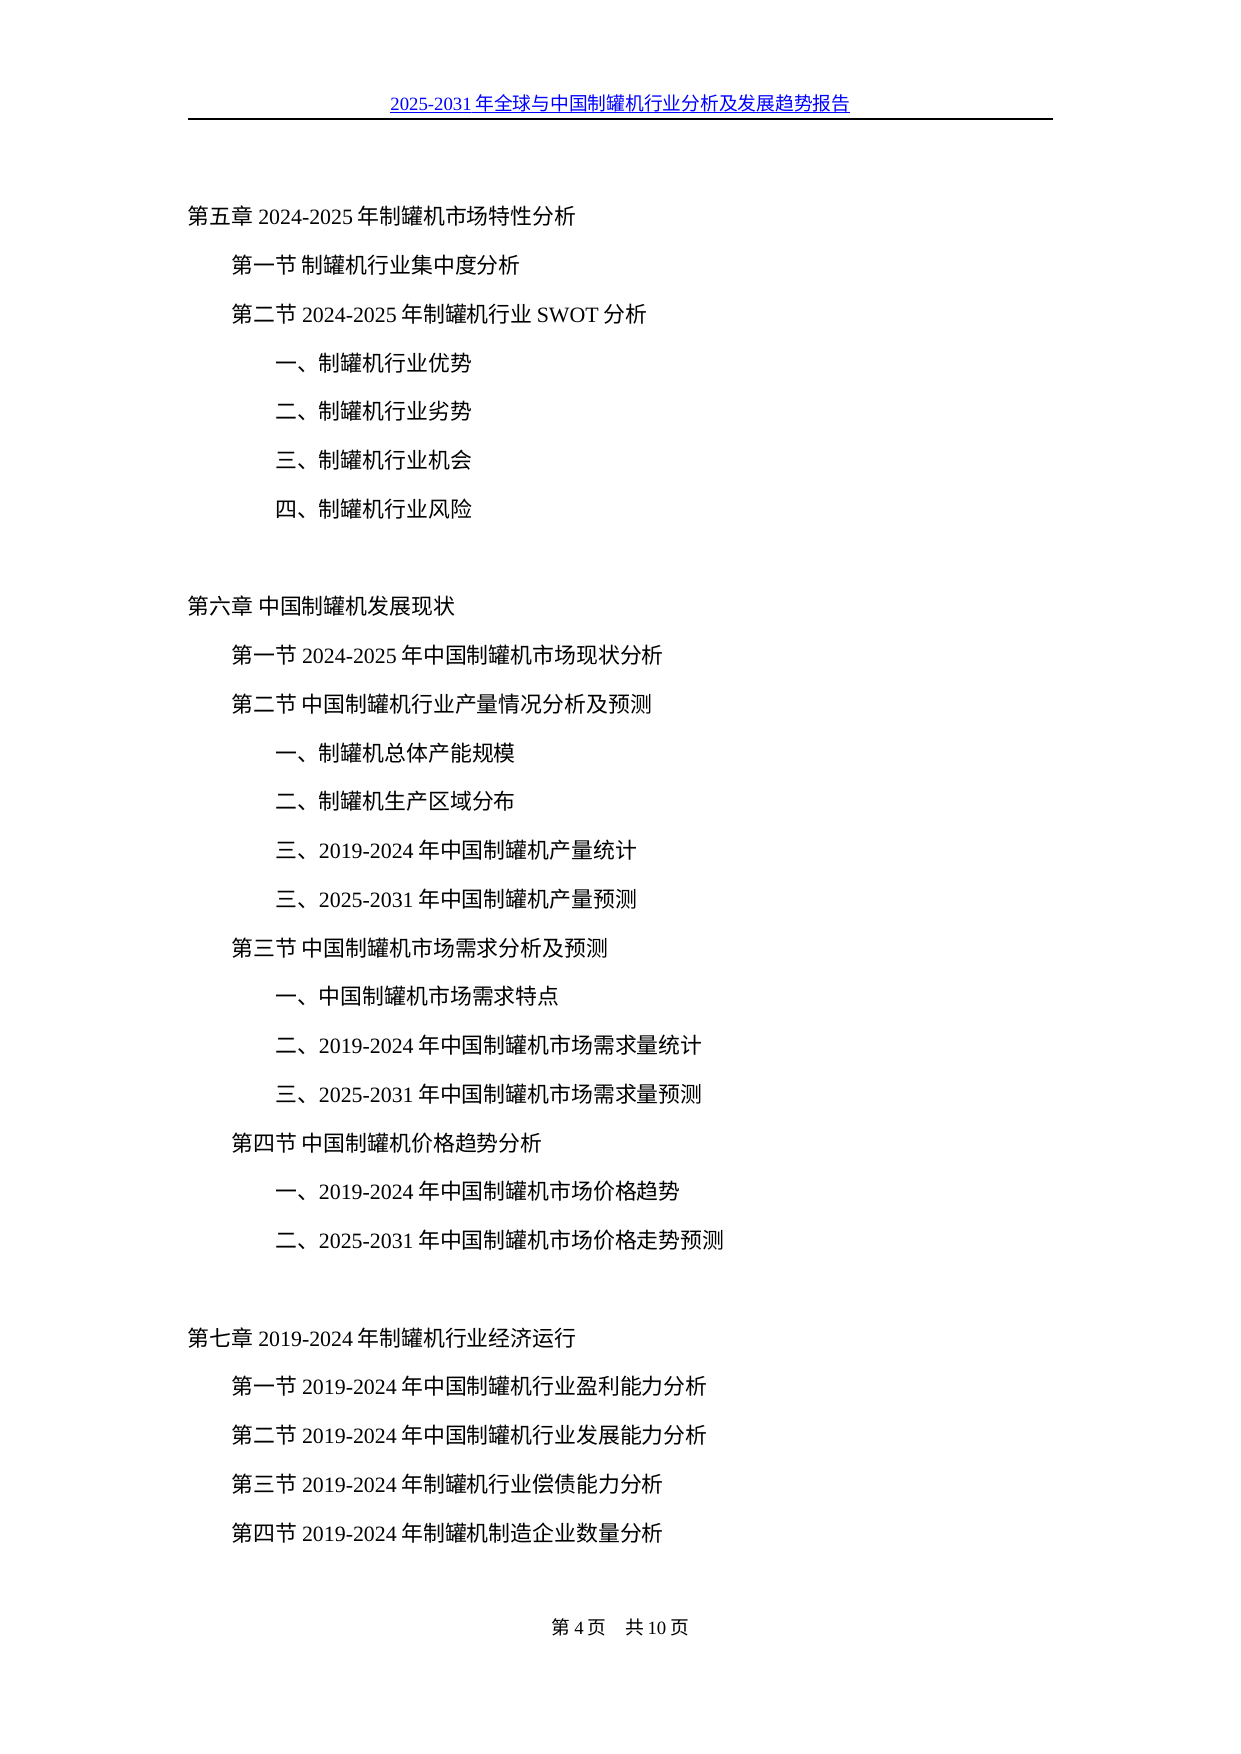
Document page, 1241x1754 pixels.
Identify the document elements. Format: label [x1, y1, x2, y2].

text [187, 150, 1053, 1548]
